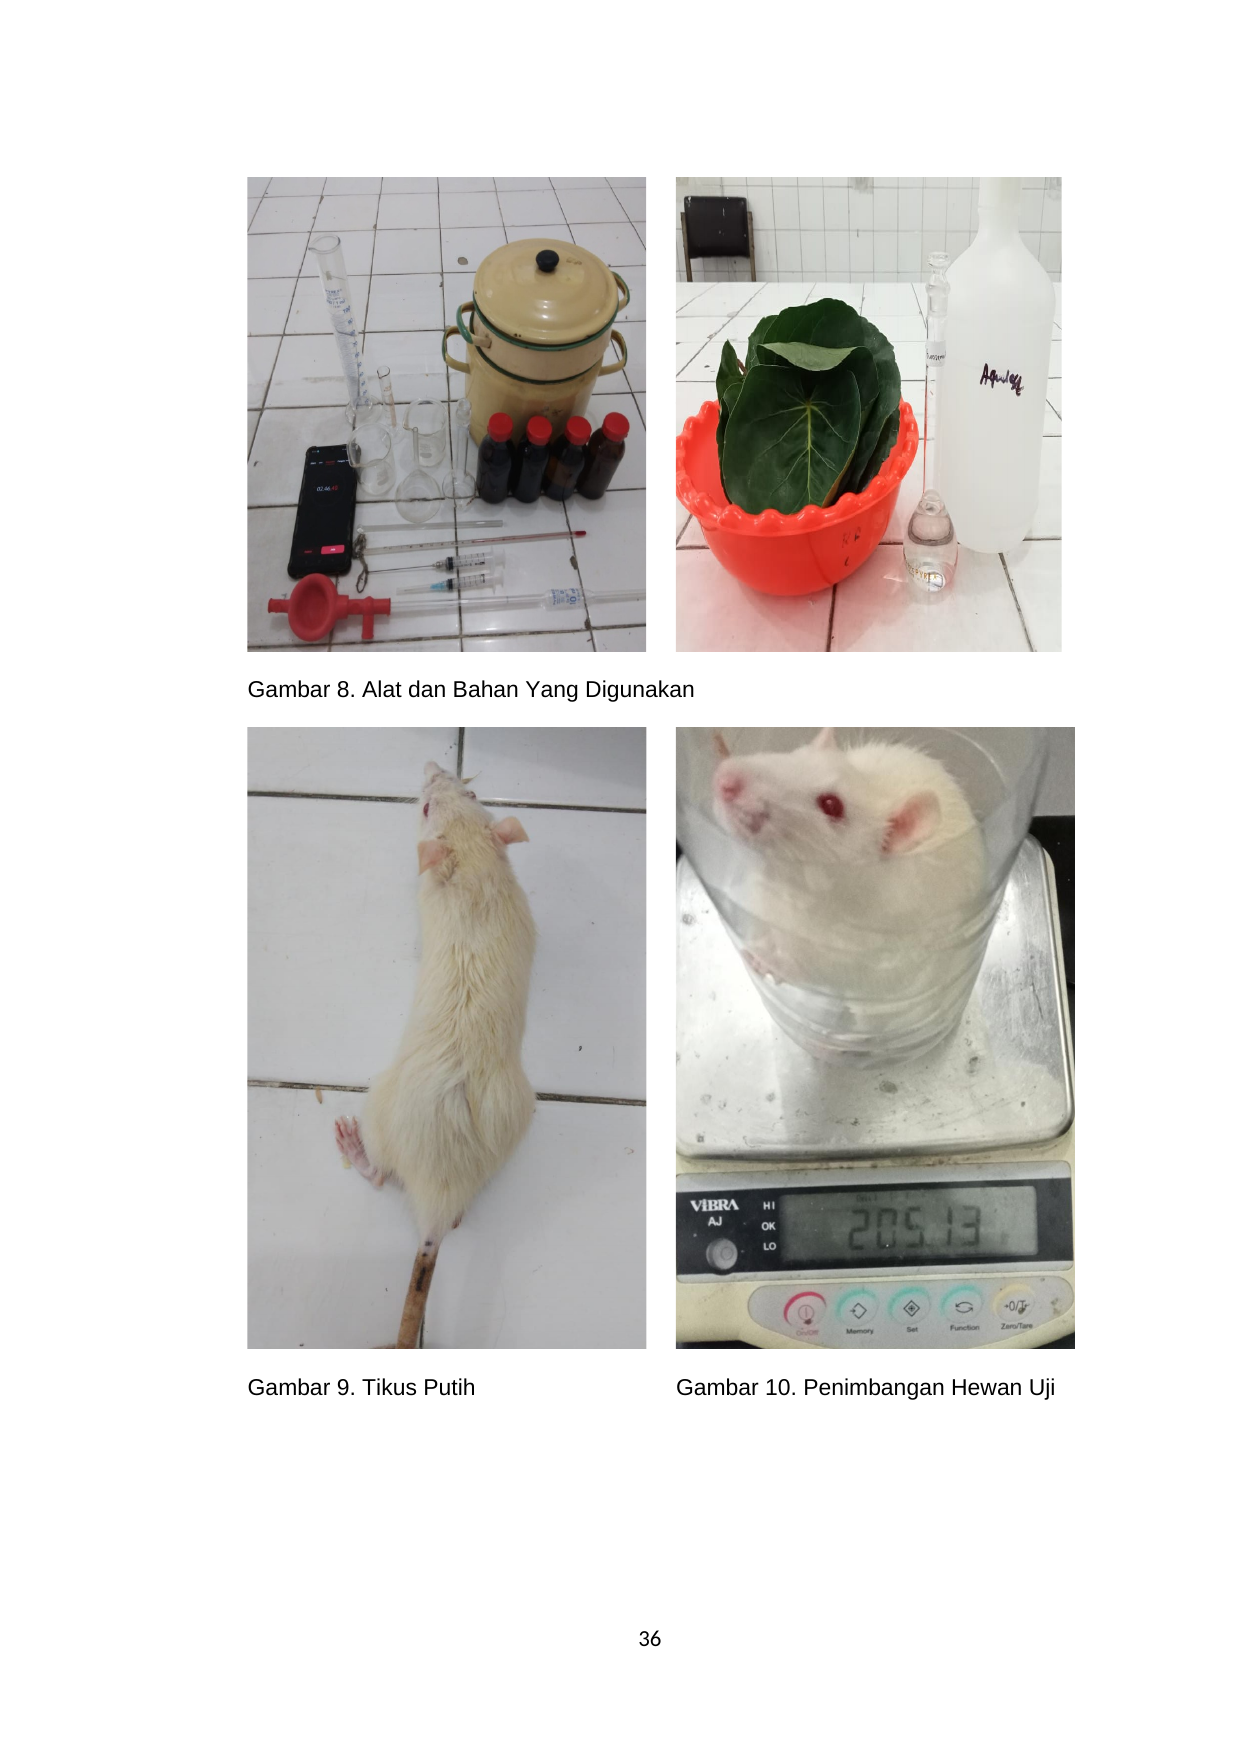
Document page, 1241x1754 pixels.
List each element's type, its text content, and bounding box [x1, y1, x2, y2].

table_cell [236, 728, 664, 1374]
table_cell [665, 728, 1078, 1374]
table_cell Gambar 8. Alat dan Bahan Yang Digunakan [236, 676, 1078, 728]
table_cell Gambar 10. Penimbangan Hewan Uji [665, 1374, 1078, 1425]
picture [247, 177, 647, 652]
picture [675, 727, 1075, 1349]
table_cell Gambar 9. Tikus Putih [236, 1374, 664, 1425]
picture [675, 177, 1062, 652]
table_header [236, 177, 664, 676]
picture [247, 727, 647, 1349]
table_header [665, 177, 1078, 676]
